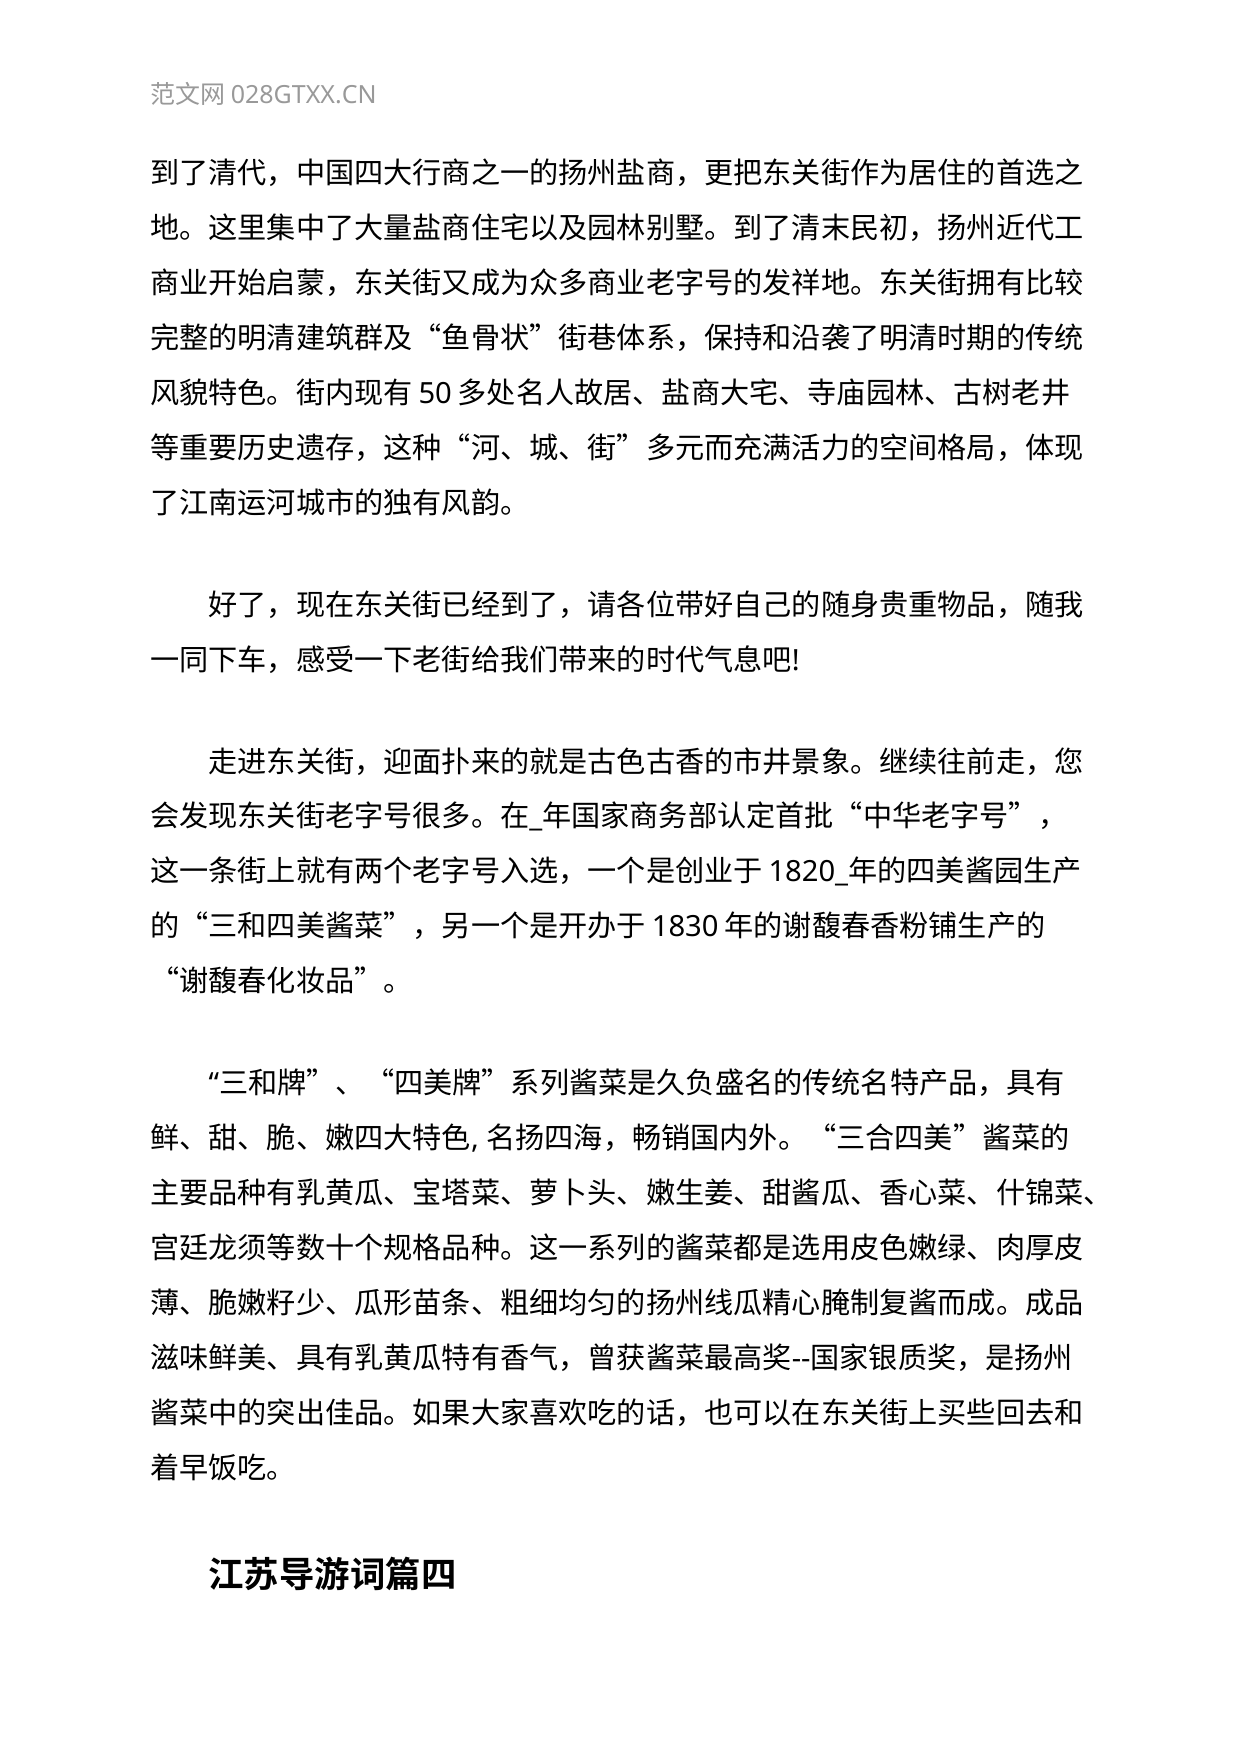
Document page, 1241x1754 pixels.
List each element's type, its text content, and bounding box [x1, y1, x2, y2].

text 走进东关街，迎面扑来的就是古色古香的市井景象。继续往前走，您会发现东关街老字号很多。在_年国家商务部认定首批“中华老字号”，这一条街上就有两个老字号入选，一个是创业于1820_年的四美酱园生产的“三和四美酱菜”，另一个是开办于1830年的谢馥春香粉铺生产的“谢馥春化妆品”。 [150, 738, 1090, 1000]
text 好了，现在东关街已经到了，请各位带好自己的随身贵重物品，随我一同下车，感受一下老街给我们带来的时代气息吧! [150, 581, 1090, 678]
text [150, 150, 1090, 522]
text 江苏导游词篇四 [150, 1546, 1090, 1597]
text “三和牌”、“四美牌”系列酱菜是久负盛名的传统名特产品，具有鲜、甜、脆、嫩四大特色, 名扬四海，畅销国内外。“三合四美”酱菜的主要品种有乳黄瓜、宝塔菜、萝卜头、嫩生姜、甜酱瓜、香心菜、什锦菜、宫廷龙须等数十个规格品种。这一系列的酱菜都是选用皮色嫩绿、肉厚皮薄、脆嫩籽少、瓜形苗条、粗细均匀的扬州线瓜精心腌制复酱而成。成品滋味鲜美、具有乳黄瓜特有香气，曾获酱菜最高奖--国家银质奖，是扬州酱菜中的突出佳品。如果大家喜欢吃的话，也可以在东关街上买些回去和着早饭吃。 [150, 1060, 1090, 1487]
